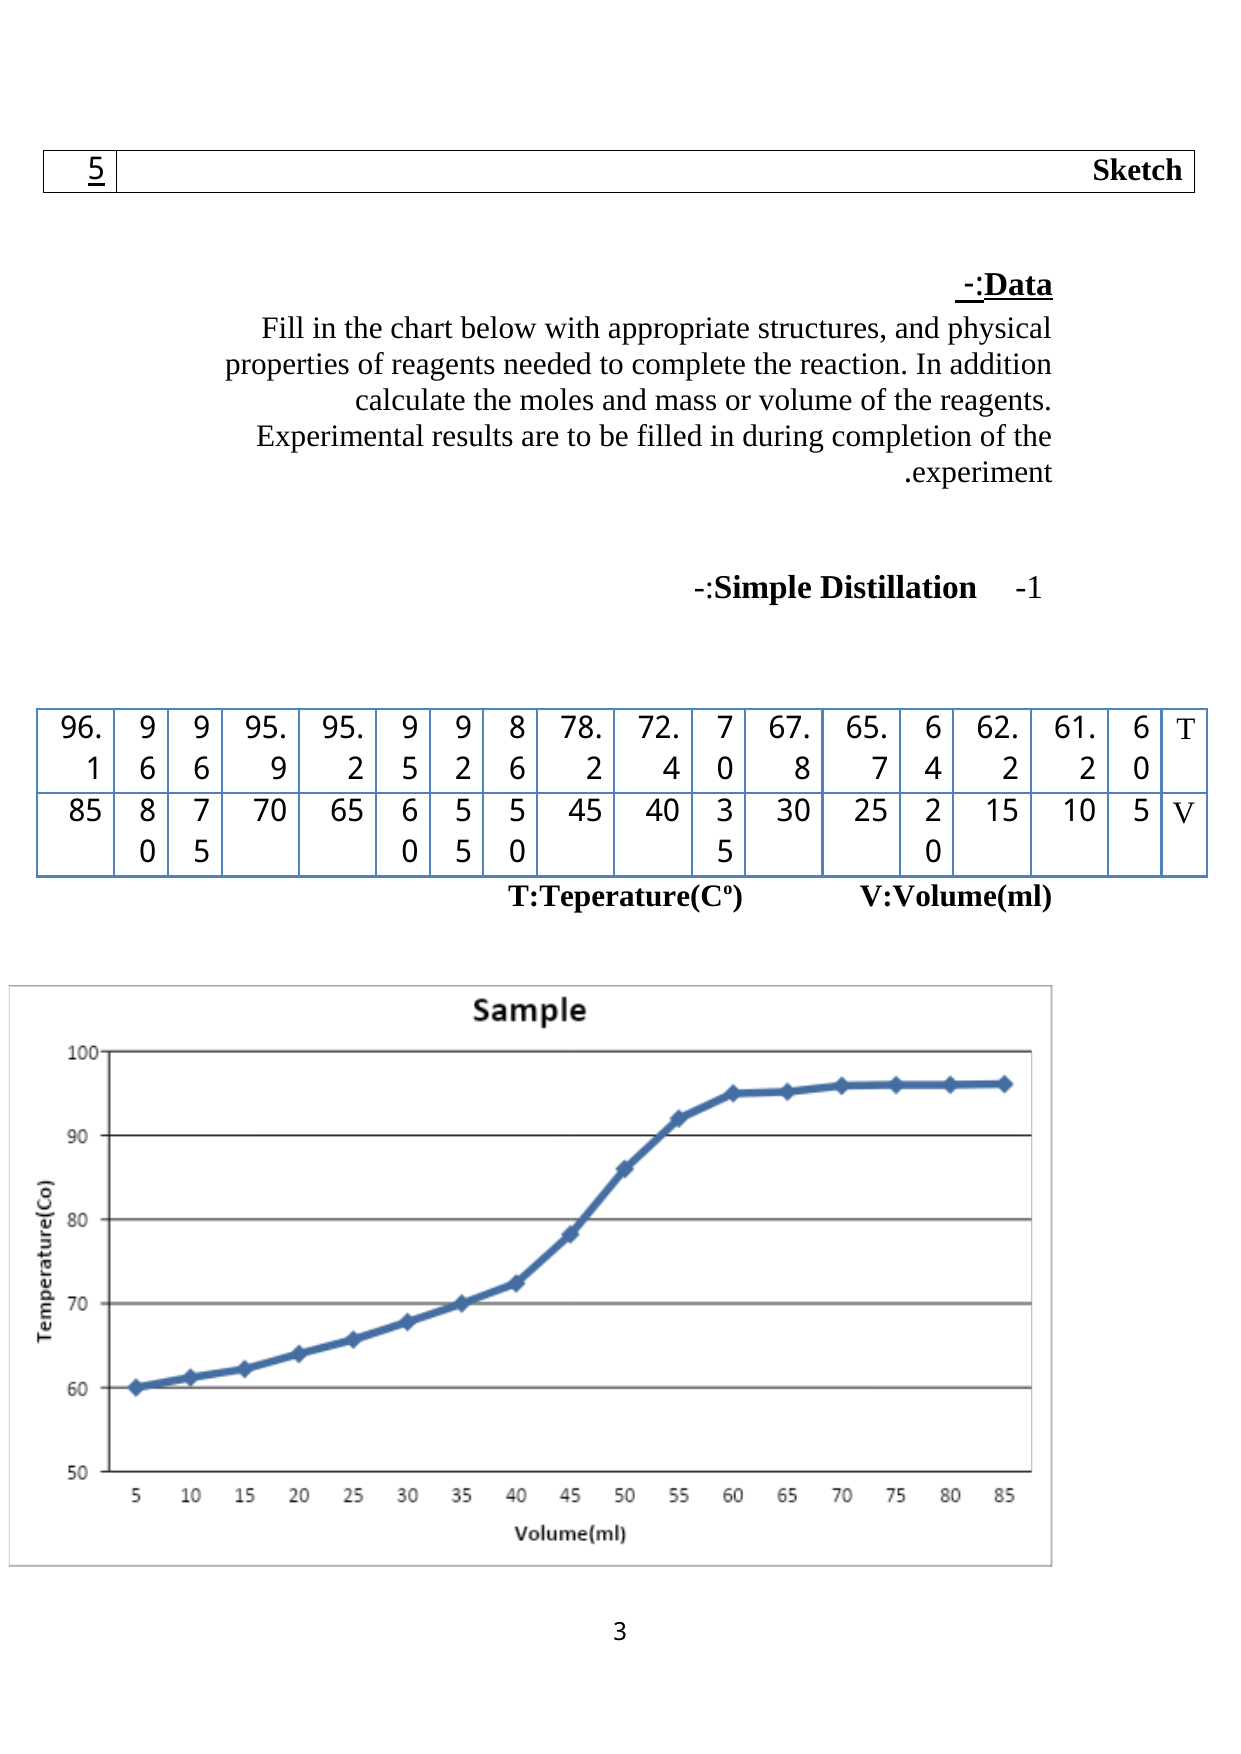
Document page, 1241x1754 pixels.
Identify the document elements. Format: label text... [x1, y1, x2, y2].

table_header 96 [169, 710, 221, 792]
table_cell 45 [538, 794, 613, 875]
table_header 95.2 [300, 710, 375, 792]
table_header 60 [1109, 710, 1160, 792]
table_header 92 [431, 710, 482, 792]
table_header 61.2 [1032, 710, 1107, 792]
list Simple Distillation:- [187, 567, 1015, 672]
table_cell 10 [1032, 794, 1107, 875]
table_header 78.2 [538, 710, 613, 792]
text Data:- [187, 265, 1053, 309]
table_header 95.9 [223, 710, 298, 792]
table_cell 60 [377, 794, 429, 875]
table_header 72.4 [615, 710, 691, 792]
table_cell 85 [38, 794, 113, 875]
table_header 65.7 [824, 710, 899, 792]
table_cell 20 [901, 794, 952, 875]
table_cell 75 [169, 794, 221, 875]
table_header 96 [115, 710, 167, 792]
table_header 67.8 [746, 710, 821, 792]
table_cell 80 [115, 794, 167, 875]
table_cell 30 [746, 794, 821, 875]
table_cell 40 [615, 794, 691, 875]
picture [8, 985, 1053, 1567]
text T:Teperature(Co) V:Volume(ml) [187, 878, 1053, 913]
table_cell V [1163, 794, 1206, 875]
table_header 64 [901, 710, 952, 792]
table_header 86 [484, 710, 536, 792]
table_cell 15 [954, 794, 1030, 875]
table_cell 25 [824, 794, 899, 875]
text Fill in the chart below with appropriate structures, and physical properties of reagents needed to complete the reaction. In addition calculate the moles and mass or volume of the reagents. Experimental results are to be filled in during completion of the experiment. [187, 309, 1053, 495]
table_cell 35 [693, 794, 744, 875]
table_header 70 [693, 710, 744, 792]
table_cell 65 [300, 794, 375, 875]
table_header T [1163, 710, 1206, 792]
table_cell Sketch [117, 151, 1194, 192]
table_cell 5 [44, 151, 116, 192]
table_header 62.2 [954, 710, 1030, 792]
table_header 95 [377, 710, 429, 792]
table_cell 70 [223, 794, 298, 875]
table_cell 5 [1109, 794, 1160, 875]
table_cell 55 [431, 794, 482, 875]
table_cell 50 [484, 794, 536, 875]
table_header 96.1 [38, 710, 113, 792]
